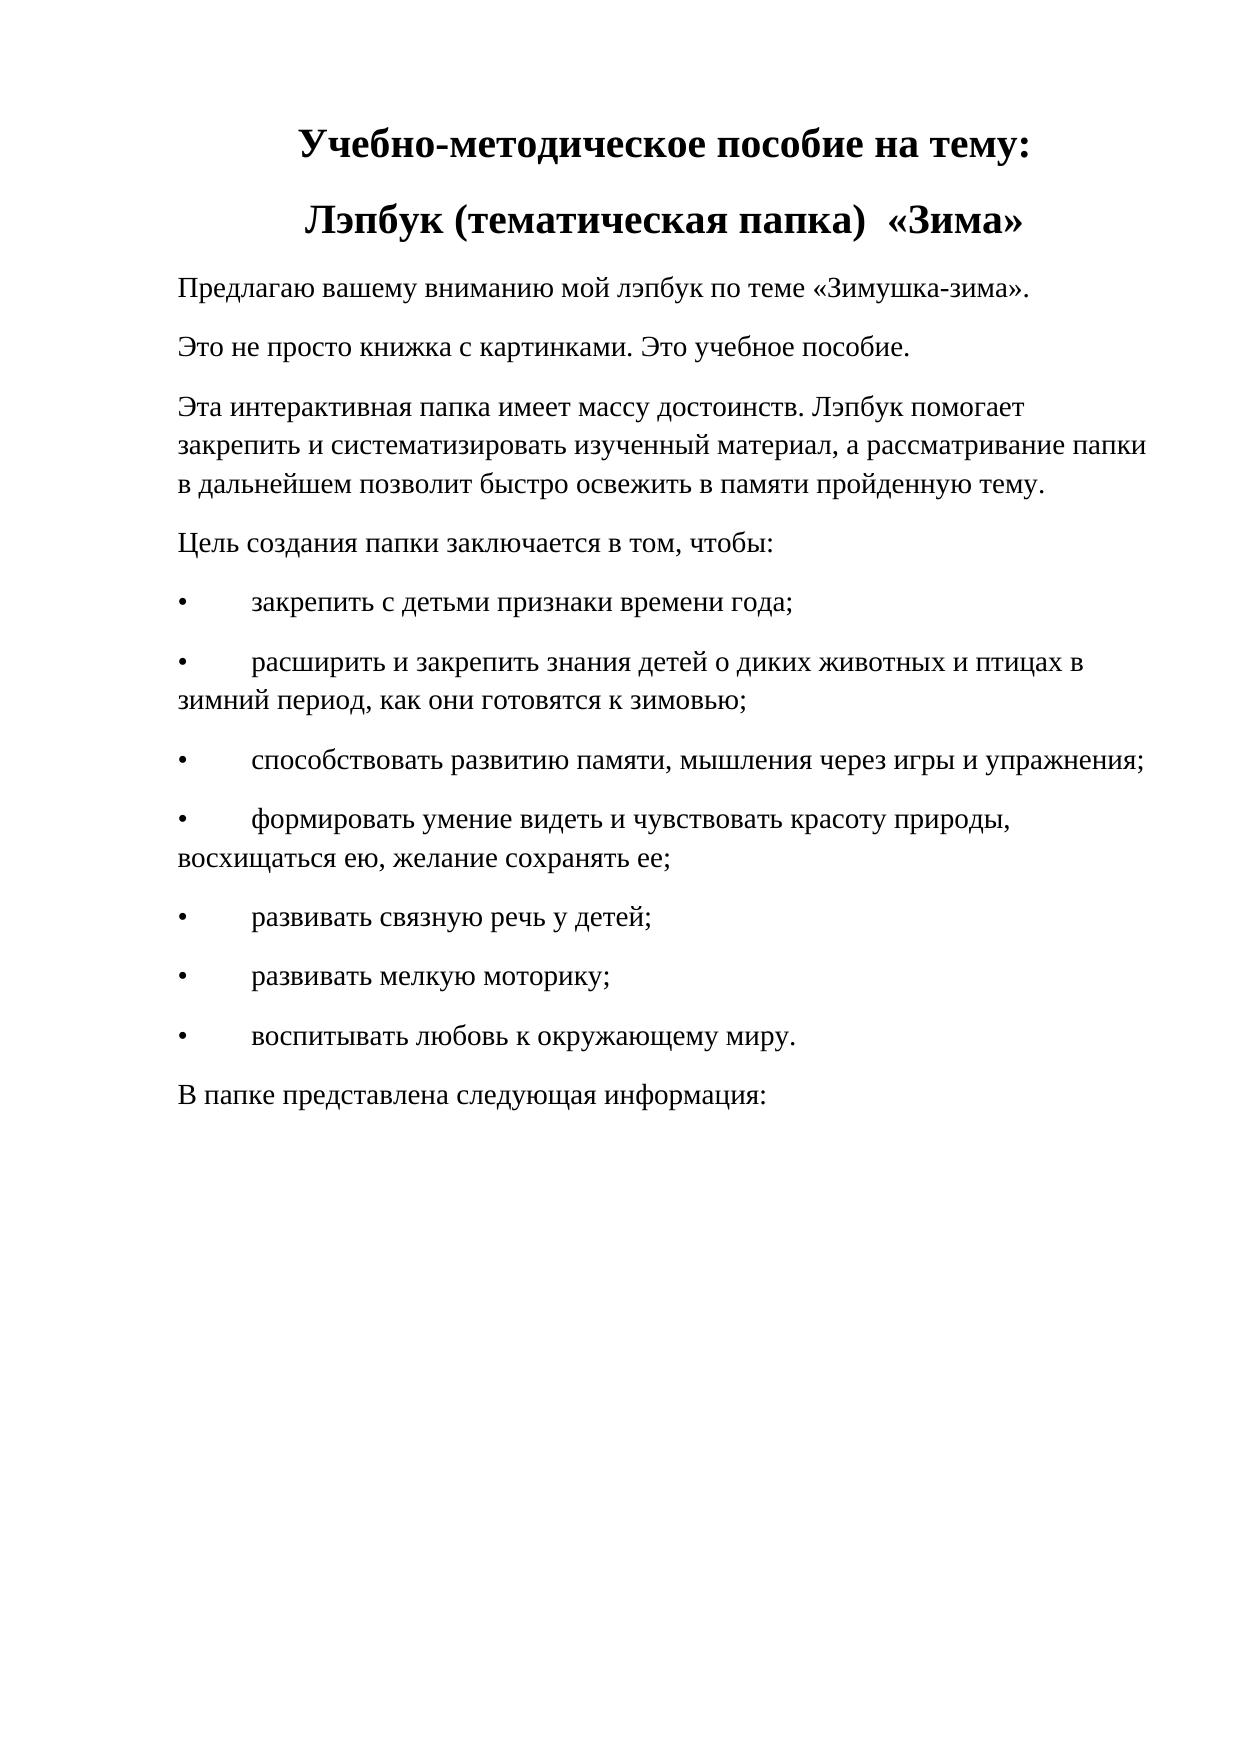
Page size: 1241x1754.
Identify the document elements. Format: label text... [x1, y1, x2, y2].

text Эта интерактивная папка имеет массу достоинств. Лэпбук помогает закрепить и систематизировать изученный материал, а рассматривание папки в дальнейшем позволит быстро освежить в памяти пройденную тему. [177, 389, 1152, 499]
text Лэпбук (тематическая папка) «Зима» [177, 194, 1152, 242]
text • развивать связную речь у детей; [177, 899, 1152, 933]
text Учебно-методическое пособие на тему: [177, 118, 1152, 166]
text В папке представлена следующая информация: [177, 1077, 1152, 1111]
text • расширить и закрепить знания детей о диких животных и птицах в зимний период, как они готовятся к зимовью; [177, 644, 1152, 716]
text • воспитывать любовь к окружающему миру. [177, 1018, 1152, 1051]
text • развивать мелкую моторику; [177, 958, 1152, 992]
text • способствовать развитию памяти, мышления через игры и упражнения; [177, 742, 1152, 775]
text • закрепить с детьми признаки времени года; [177, 584, 1152, 618]
text Цель создания папки заключается в том, чтобы: [177, 525, 1152, 559]
text • формировать умение видеть и чувствовать красоту природы, восхищаться ею, желание сохранять ее; [177, 801, 1152, 873]
text Это не просто книжка с картинками. Это учебное пособие. [177, 329, 1152, 363]
text Предлагаю вашему вниманию мой лэпбук по теме «Зимушка-зима». [177, 270, 1152, 303]
